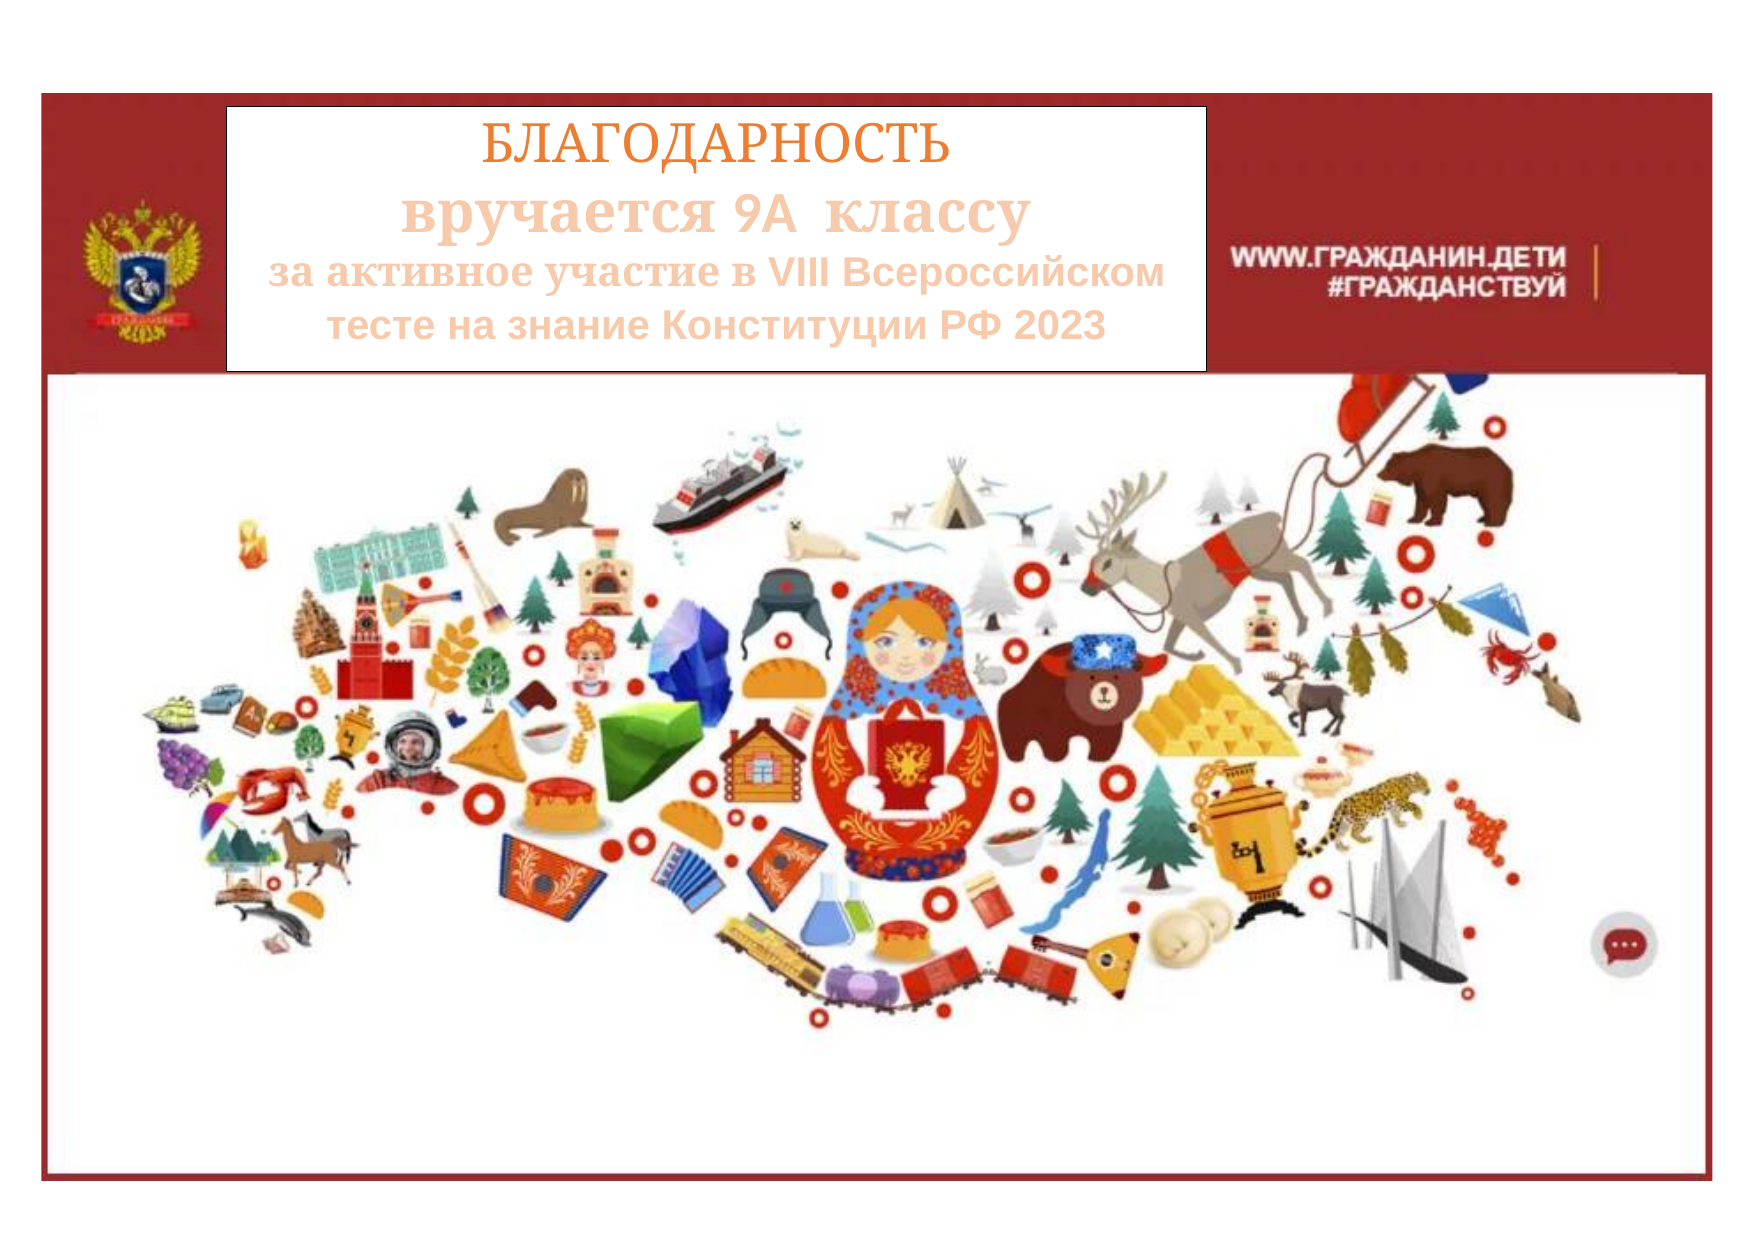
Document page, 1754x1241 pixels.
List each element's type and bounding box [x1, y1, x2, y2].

picture [41, 93, 1713, 1181]
